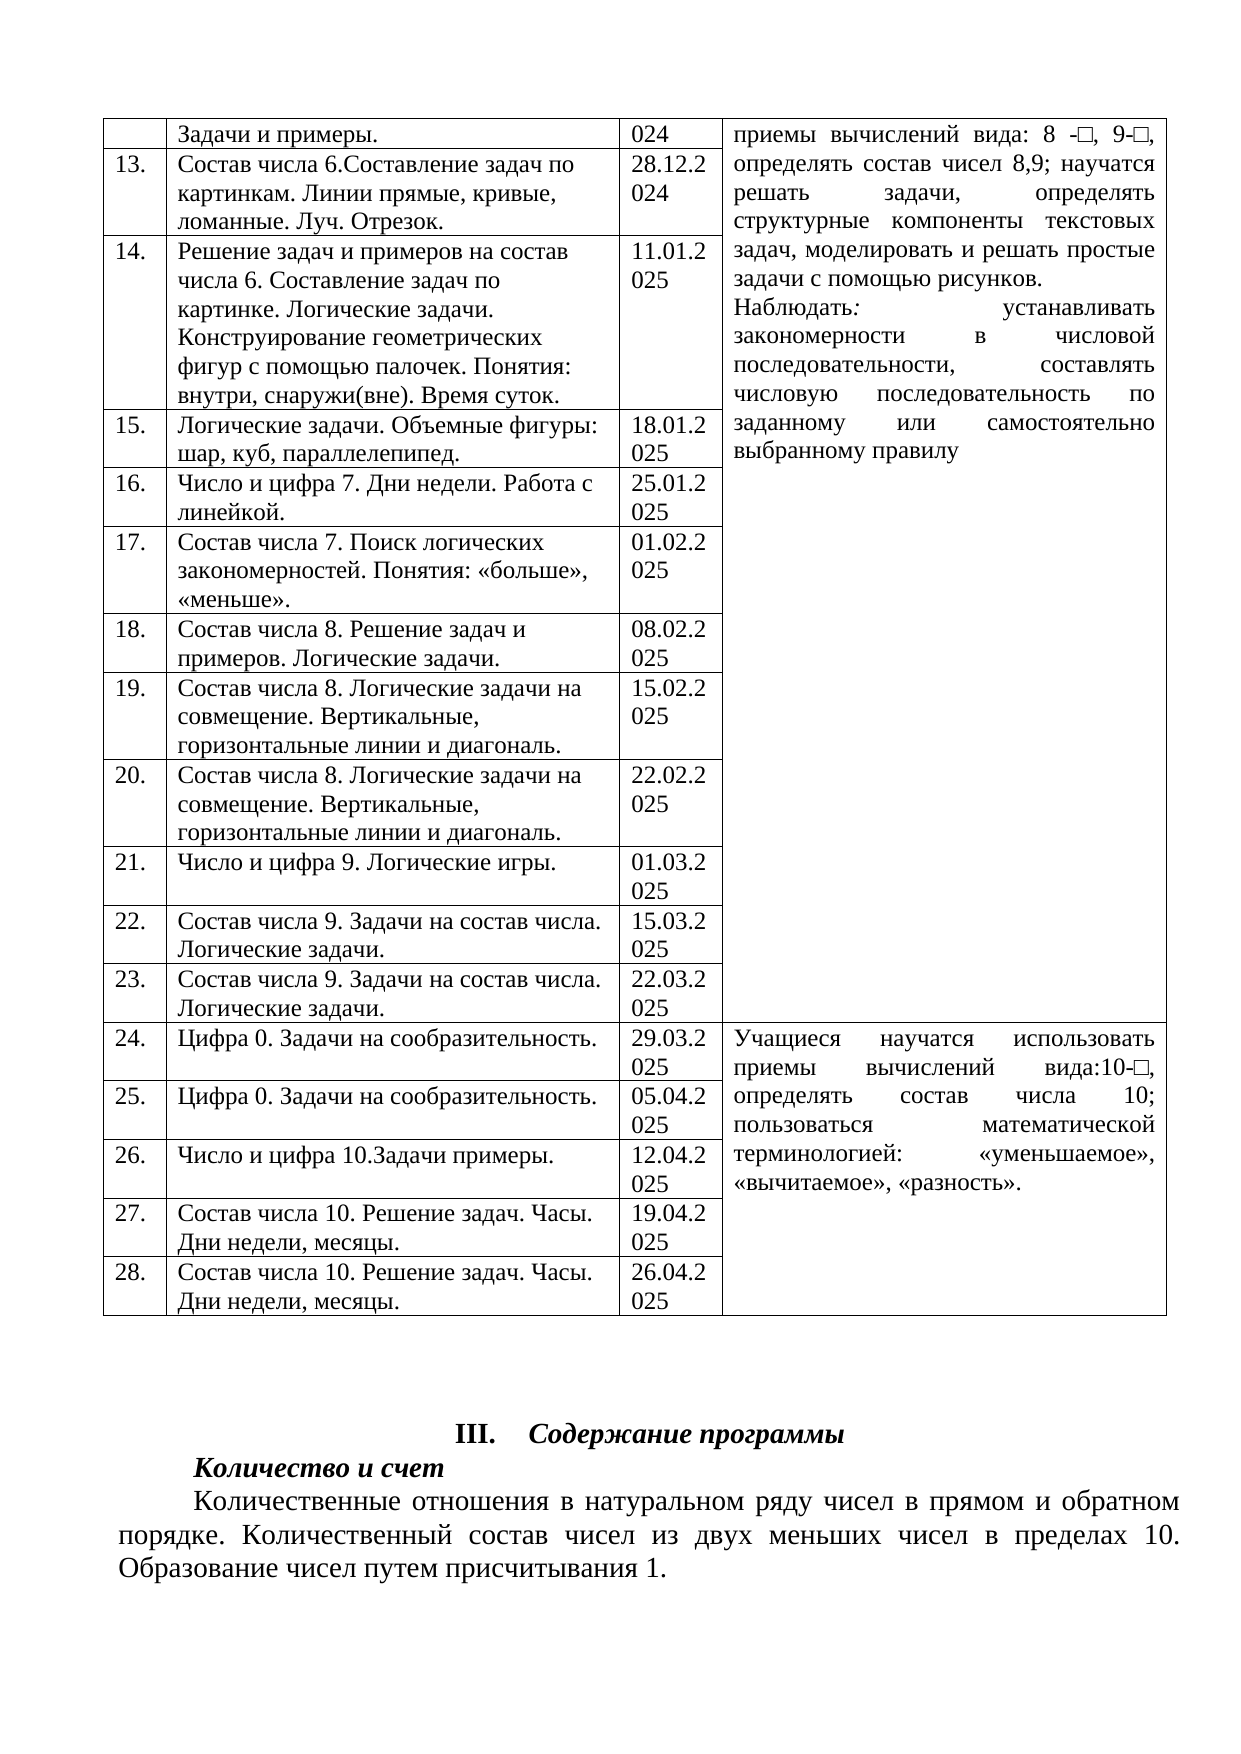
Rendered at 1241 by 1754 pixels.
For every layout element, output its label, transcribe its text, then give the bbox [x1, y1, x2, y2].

table_cell [104, 673, 166, 759]
table_cell Состав числа 8. Логические задачи на совмещение. Вертикальные, горизонтальные линии и диагональ. [167, 673, 619, 759]
table_cell 18.01.2025 [620, 410, 722, 467]
table_cell Состав числа 7. Поиск логических закономерностей. Понятия: «больше», «меньше». [167, 527, 619, 613]
table_cell [104, 1081, 166, 1139]
table_cell [104, 906, 166, 963]
list Содержание программы [118, 1416, 1181, 1450]
table_cell Решение задач и примеров на состав числа 6. Составление задач по картинке. Логические задачи. Конструирование геометрических фигур с помощью палочек. Понятия: внутри, снаружи(вне). Время суток. [167, 236, 619, 409]
table_cell Цифра 0. Задачи на сообразительность. [167, 1023, 619, 1080]
table_cell 28.12.2024 [620, 149, 722, 235]
text Количественные отношения в натуральном ряду чисел в прямом и обратном порядке. Количественный состав чисел из двух меньших чисел в пределах 10. Образование чисел путем присчитывания 1. [118, 1483, 1181, 1584]
table_cell 08.02.2025 [620, 614, 722, 672]
table_cell [104, 964, 166, 1022]
table_cell Число и цифра 6. Состав числа 6. Задачи и примеры. [167, 119, 619, 148]
table_cell [104, 1257, 166, 1314]
table_cell 25.01.2025 [620, 468, 722, 526]
table_cell [104, 119, 166, 148]
table_cell Число и цифра 9. Логические игры. [167, 847, 619, 905]
table_cell Число и цифра 7. Дни недели. Работа с линейкой. [167, 468, 619, 526]
table_cell Состав числа 8. Решение задач и примеров. Логические задачи. [167, 614, 619, 672]
table_cell [104, 1199, 166, 1256]
table_cell [104, 847, 166, 905]
table_cell 22.02.2025 [620, 760, 722, 846]
table_cell Число и цифра 10.Задачи примеры. [167, 1140, 619, 1197]
table_cell [104, 468, 166, 526]
table_cell 22.03.2025 [620, 964, 722, 1022]
table_cell Состав числа 10. Решение задач. Часы. Дни недели, месяцы. [167, 1199, 619, 1256]
table_cell Состав числа 9. Задачи на состав числа. Логические задачи. [167, 964, 619, 1022]
table_cell [104, 527, 166, 613]
table_cell [104, 410, 166, 467]
table_cell 15.02.2025 [620, 673, 722, 759]
table_cell 01.02.2025 [620, 527, 722, 613]
table_cell Состав числа 8. Логические задачи на совмещение. Вертикальные, горизонтальные линии и диагональ. [167, 760, 619, 846]
table_cell Состав числа 6.Составление задач по картинкам. Линии прямые, кривые, ломанные. Луч. Отрезок. [167, 149, 619, 235]
table_cell [104, 760, 166, 846]
table_cell [104, 236, 166, 409]
table_cell 19.04.2025 [620, 1199, 722, 1256]
text Количество и счет [118, 1450, 1181, 1483]
table_cell 05.04.2025 [620, 1081, 722, 1139]
table_cell 15.03.2025 [620, 906, 722, 963]
table_cell Логические задачи. Объемные фигуры: шар, куб, параллелепипед. [167, 410, 619, 467]
table_cell [104, 1023, 166, 1080]
table_cell Учащиеся научатся использовать приемы вычислений вида:10-□, определять состав числа 10; пользоваться математической терминологией: «уменьшаемое», «вычитаемое», «разность». [723, 1023, 1166, 1314]
table_cell Состав числа 10. Решение задач. Часы. Дни недели, месяцы. [167, 1257, 619, 1314]
table_cell [104, 1140, 166, 1197]
table_cell Цифра 0. Задачи на сообразительность. [167, 1081, 619, 1139]
table_cell 29.03.2025 [620, 1023, 722, 1080]
table_cell 26.04.2025 [620, 1257, 722, 1314]
table_cell Состав числа 9. Задачи на состав числа. Логические задачи. [167, 906, 619, 963]
table_cell [104, 149, 166, 235]
table_cell 11.01.2025 [620, 236, 722, 409]
table_cell 01.03.2025 [620, 847, 722, 905]
table_cell [104, 614, 166, 672]
table_cell 12.04.2025 [620, 1140, 722, 1197]
table_cell 21.12.2024 [620, 119, 722, 148]
